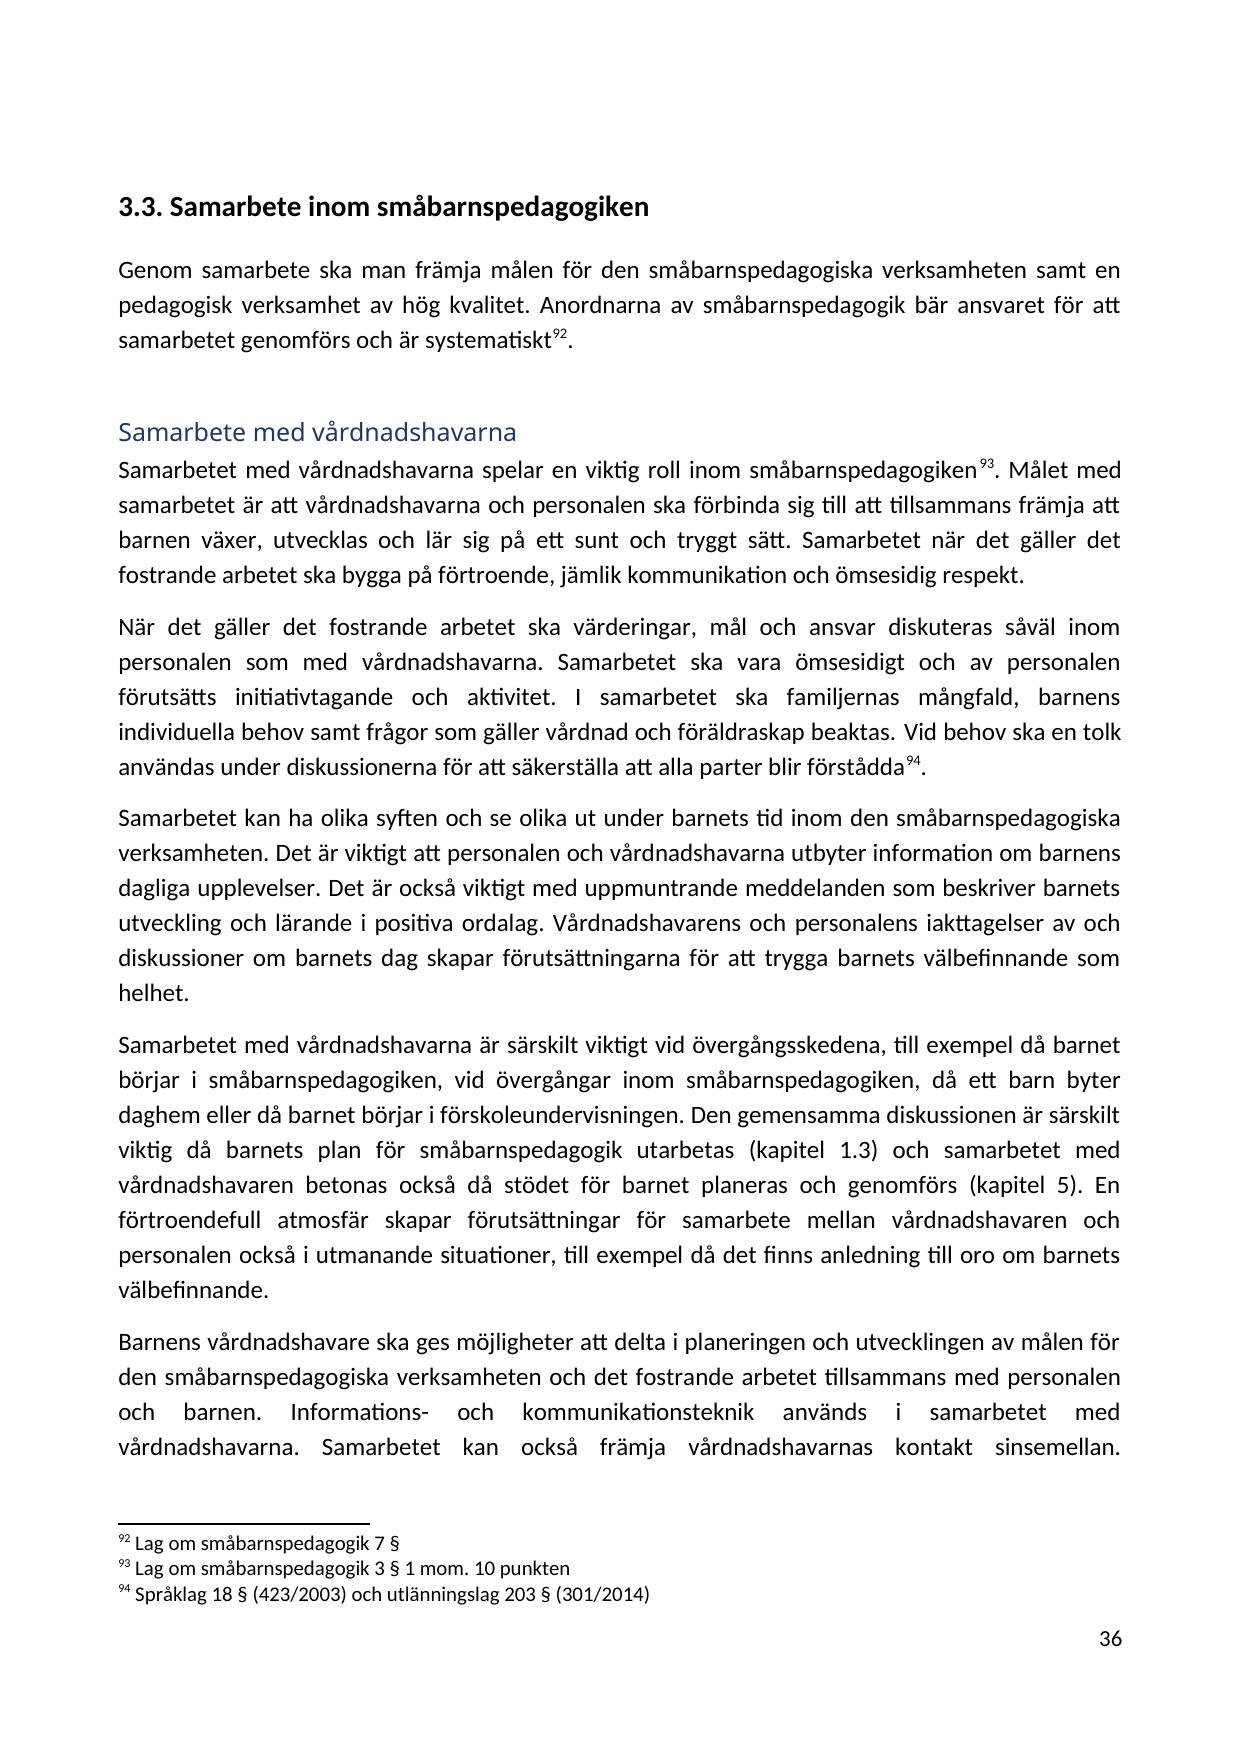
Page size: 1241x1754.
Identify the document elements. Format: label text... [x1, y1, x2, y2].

text Samarbetet med vårdnadshavarna spelar en viktig roll inom småbarnspedagogiken. Målet med samarbetet är att vårdnadshavarna och personalen ska förbinda sig till att tillsammans främja att barnen växer, utvecklas och lär sig på ett sunt och tryggt sätt. Samarbetet när det gäller det fostrande arbetet ska bygga på förtroende, jämlik kommunikation och ömsesidig respekt. [118, 454, 1122, 590]
subtitle Samarbete med vårdnadshavarna [118, 415, 1122, 449]
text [118, 1326, 1122, 1461]
text Genom samarbete ska man främja målen för den småbarnspedagogiska verksamheten samt en pedagogisk verksamhet av hög kvalitet. Anordnarna av småbarnspedagogik bär ansvaret för att samarbetet genomförs och är systematiskt. [118, 229, 1122, 355]
text När det gäller det fostrande arbetet ska värderingar, mål och ansvar diskuteras såväl inom personalen som med vårdnadshavarna. Samarbetet ska vara ömsesidigt och av personalen förutsätts initiativtagande och aktivitet. I samarbetet ska familjernas mångfald, barnens individuella behov samt frågor som gäller vårdnad och föräldraskap beaktas. Vid behov ska en tolk användas under diskussionerna för att säkerställa att alla parter blir förstådda. [118, 611, 1122, 781]
subtitle 3.3. Samarbete inom småbarnspedagogiken [118, 188, 1122, 224]
text Samarbetet med vårdnadshavarna är särskilt viktigt vid övergångsskedena, till exempel då barnet börjar i småbarnspedagogiken, vid övergångar inom småbarnspedagogiken, då ett barn byter daghem eller då barnet börjar i förskoleundervisningen. Den gemensamma diskussionen är särskilt viktig då barnets plan för småbarnspedagogik utarbetas (kapitel 1.3) och samarbetet med vårdnadshavaren betonas också då stödet för barnet planeras och genomförs (kapitel 5). En förtroendefull atmosfär skapar förutsättningar för samarbete mellan vårdnadshavaren och personalen också i utmanande situationer, till exempel då det finns anledning till oro om barnets välbefinnande. [118, 1029, 1122, 1305]
text Samarbetet kan ha olika syften och se olika ut under barnets tid inom den småbarnspedagogiska verksamheten. Det är viktigt att personalen och vårdnadshavarna utbyter information om barnens dagliga upplevelser. Det är också viktigt med uppmuntrande meddelanden som beskriver barnets utveckling och lärande i positiva ordalag. Vårdnadshavarens och personalens iakttagelser av och diskussioner om barnets dag skapar förutsättningarna för att trygga barnets välbefinnande som helhet. [118, 803, 1122, 1008]
